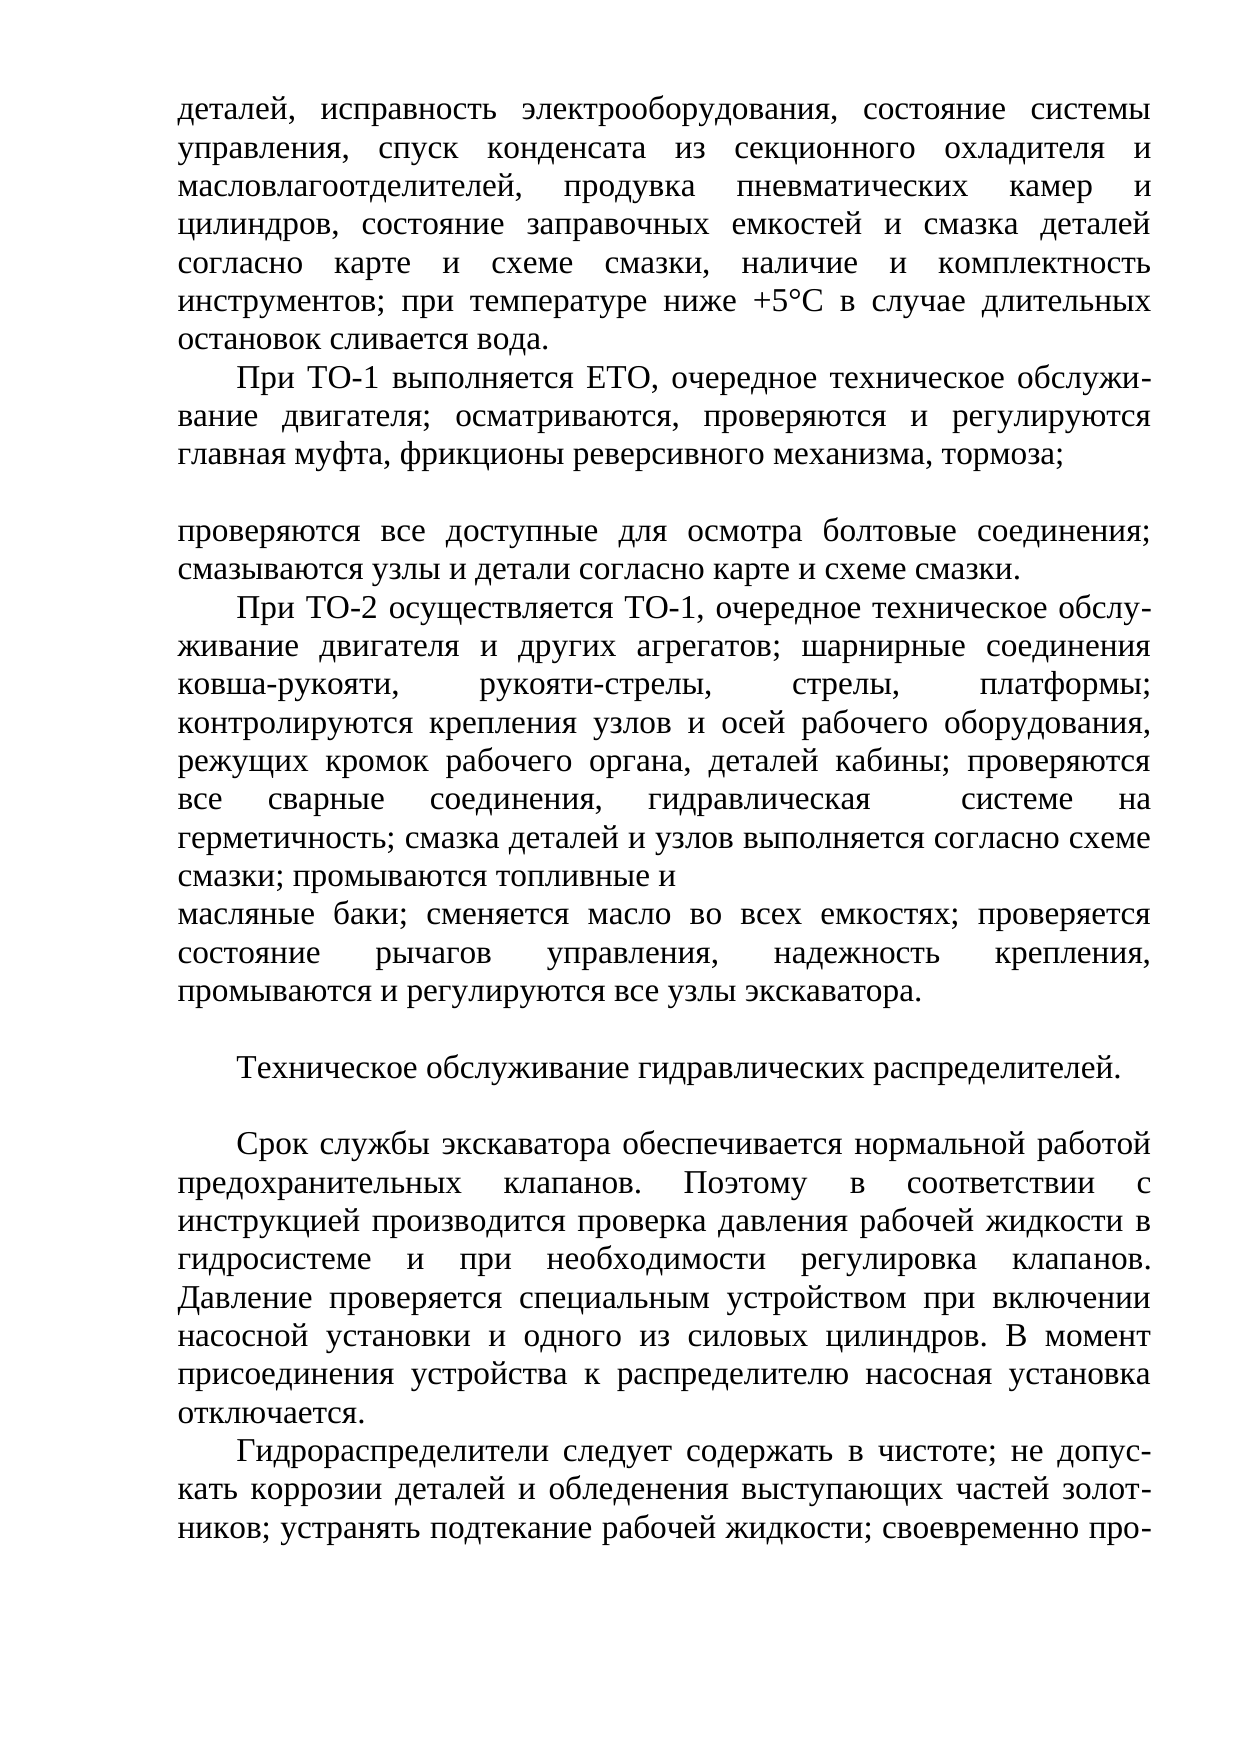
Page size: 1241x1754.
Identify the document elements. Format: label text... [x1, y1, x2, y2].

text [177, 1430, 1152, 1545]
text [177, 89, 1152, 357]
text При ТО-2 осуществляется ТО-1, очередное техническое обслуживание двигателя и других агрегатов; шарнирные соединения ковша-рукояти, рукояти-стрелы, стрелы, платформы; контролируются крепления узлов и осей рабочего оборудования, режущих кромок рабочего органа, деталей кабины; проверяются все сварные соединения, гидравлическая системе на герметичность; смазка деталей и узлов выполняется согласно схеме смазки; промываются топливные и [177, 587, 1152, 894]
text Срок службы экскаватора обеспечивается нормальной работой предохранительных клапанов. Поэтому в соответствии с инструкцией производится проверка давления рабочей жидкости в гидросистеме и при необходимости регулировка клапанов. Давление проверяется специальным устройством при включении насосной установки и одного из силовых цилиндров. В момент присоединения устройства к распределителю насосная установка отключается. [177, 1124, 1152, 1430]
text проверяются все доступные для осмотра болтовые соединения; смазываются узлы и детали согласно карте и схеме смазки. [177, 510, 1152, 587]
text масляные баки; сменяется масло во всех емкостях; проверяется состояние рычагов управления, надежность крепления, промываются и регулируются все узлы экскаватора. [177, 894, 1152, 1009]
text При ТО-1 выполняется ЕТО, очередное техническое обслуживание двигателя; осматриваются, проверяются и регулируются главная муфта, фрикционы реверсивного механизма, тормоза; [177, 357, 1152, 472]
text Техническое обслуживание гидравлических распределителей. [177, 1047, 1152, 1085]
